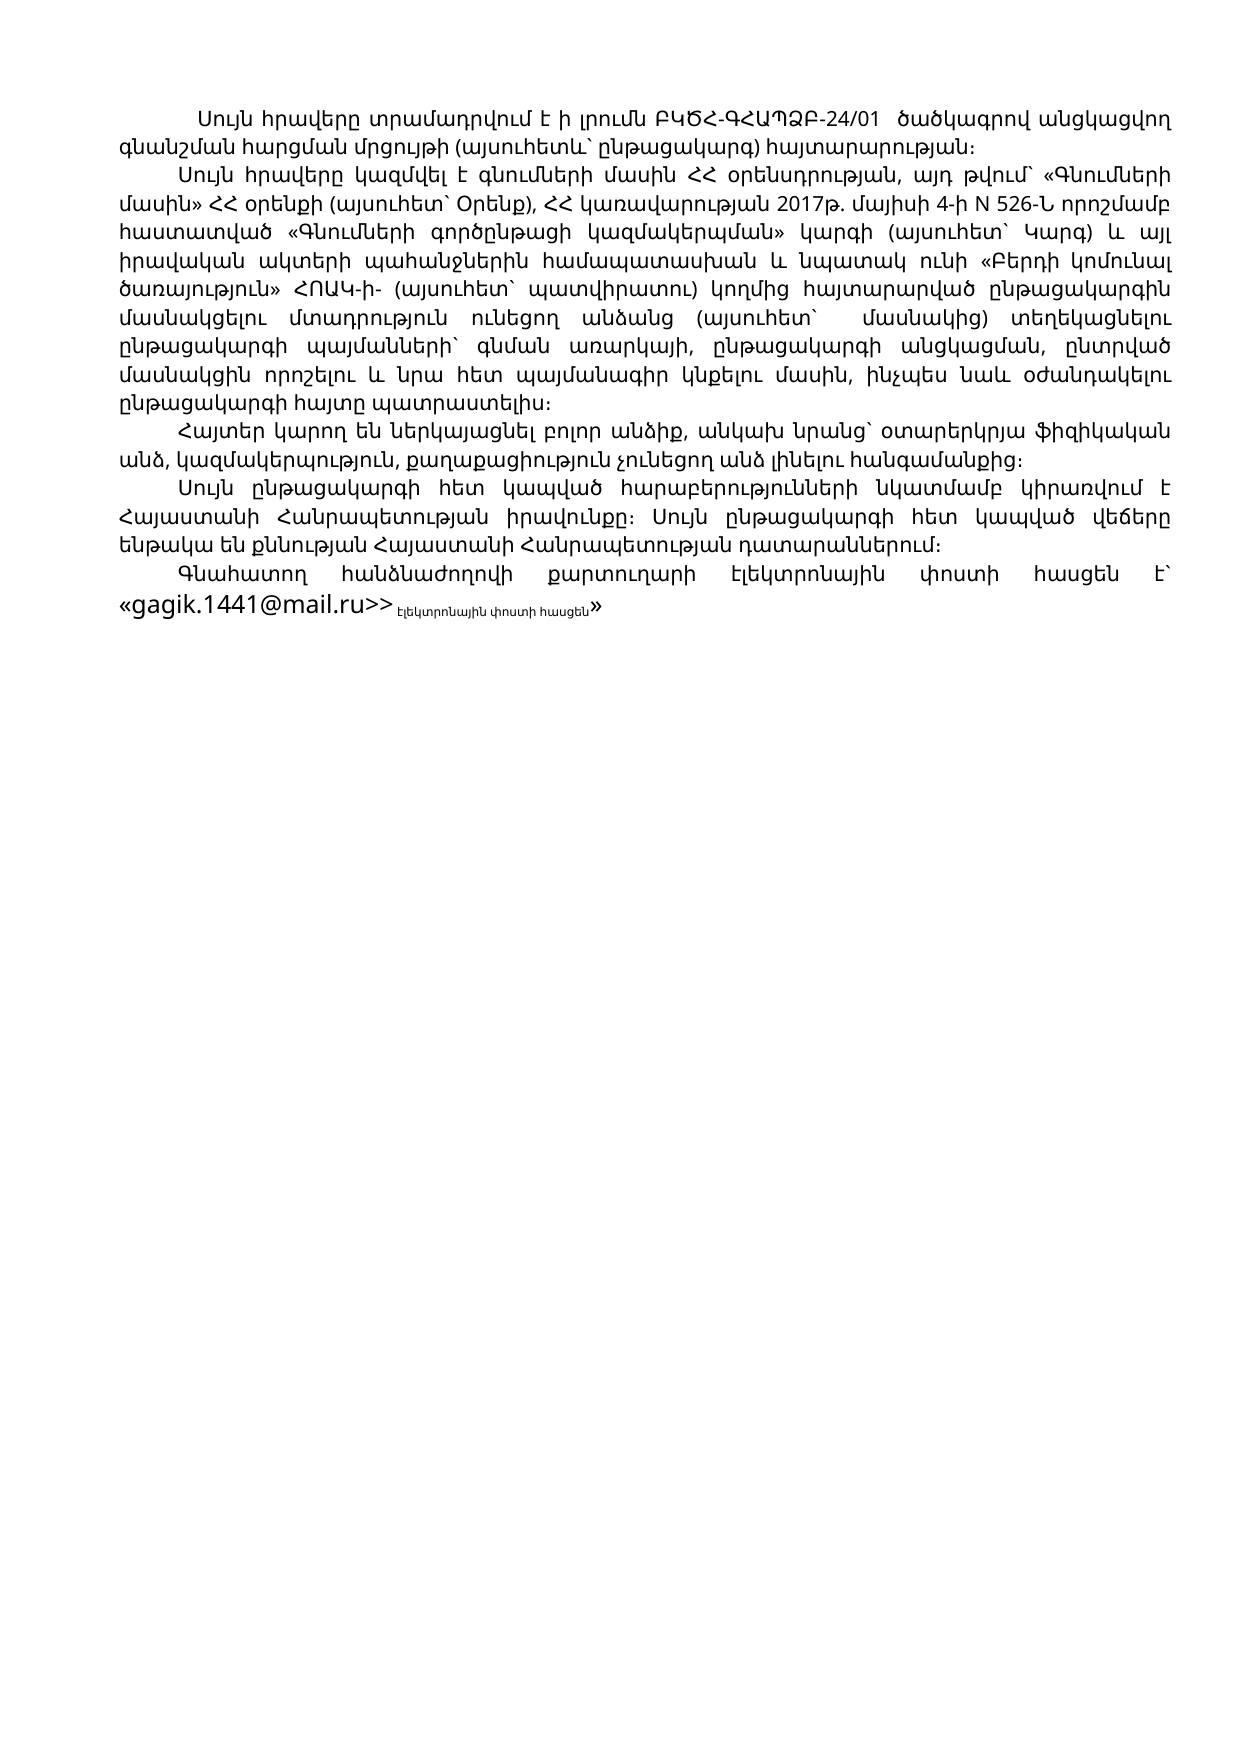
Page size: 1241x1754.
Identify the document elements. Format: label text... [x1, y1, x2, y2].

text Սույն ընթացակարգի հետ կապված հարաբերությունների նկատմամբ կիրառվում է Հայաստանի Հանրապետության իրավունքը։ Սույն ընթացակարգի հետ կապված վեճերը ենթակա են քննության Հայաստանի Հանրապետության դատարաններում։ [118, 473, 1171, 559]
text Գնահատող հանձնաժողովի քարտուղարի էլեկտրոնային փոստի հասցեն է` «gagik.1441@mail.ru>> էլեկտրոնային փոստի հասցեն» [118, 559, 1171, 621]
text Սույն հրավերը տրամադրվում է ի լրումն ԲԿԾՀ-ԳՀԱՊՁԲ-24/01 ծածկագրով անցկացվող գնանշման հարցման մրցույթի (այսուհետև` ընթացակարգ) հայտարարության։ [118, 104, 1171, 161]
text Հայտեր կարող են ներկայացնել բոլոր անձիք, անկախ նրանց` օտարերկրյա ֆիզիկական անձ, կազմակերպություն, քաղաքացիություն չունեցող անձ լինելու հանգամանքից։ [118, 417, 1171, 473]
text Սույն հրավերը կազմվել է գնումների մասին ՀՀ օրենսդրության, այդ թվում` «Գնումների մասին» ՀՀ օրենքի (այսուհետ` Օրենք), ՀՀ կառավարության 2017թ. մայիսի 4-ի N 526-Ն որոշմամբ հաստատված «Գնումների գործընթացի կազմակերպման» կարգի (այսուհետ` Կարգ) և այլ իրավական ակտերի պահանջներին համապատասխան և նպատակ ունի «Բերդի կոմունալ ծառայություն» ՀՈԱԿ-ի- (այսուհետ` պատվիրատու) կողմից հայտարարված ընթացակարգին մասնակցելու մտադրություն ունեցող անձանց (այսուհետ` մասնակից) տեղեկացնելու ընթացակարգի պայմանների` գնման առարկայի, ընթացակարգի անցկացման, ընտրված մասնակցին որոշելու և նրա հետ պայմանագիր կնքելու մասին, ինչպես նաև օժանդակելու ընթացակարգի հայտը պատրաստելիս։ [118, 161, 1171, 417]
